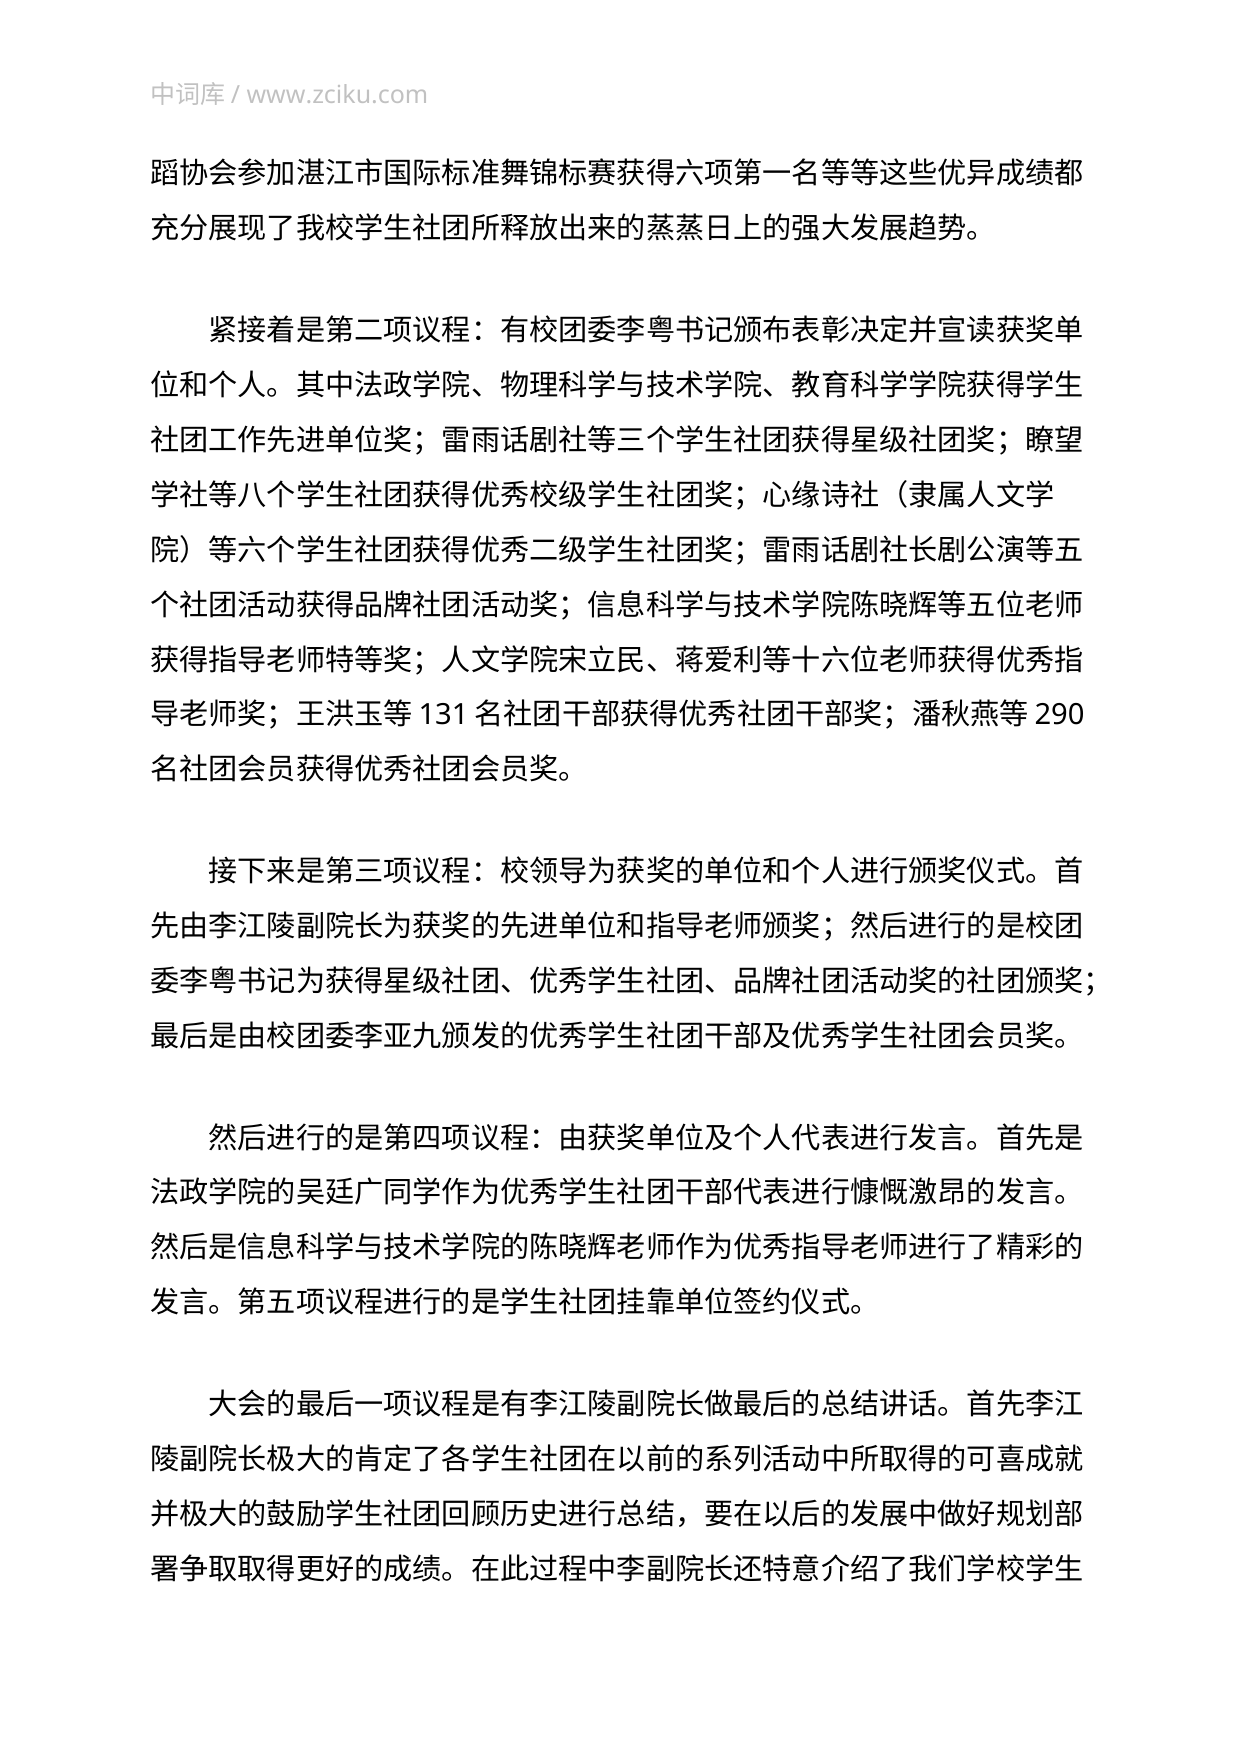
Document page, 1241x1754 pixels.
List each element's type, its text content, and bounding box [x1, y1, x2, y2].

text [150, 1381, 1090, 1588]
text 接下来是第三项议程：校领导为获奖的单位和个人进行颁奖仪式。首先由李江陵副院长为获奖的先进单位和指导老师颁奖；然后进行的是校团委李粤书记为获得星级社团、优秀学生社团、品牌社团活动奖的社团颁奖；最后是由校团委李亚九颁发的优秀学生社团干部及优秀学生社团会员奖。 [150, 848, 1090, 1055]
text 紧接着是第二项议程：有校团委李粤书记颁布表彰决定并宣读获奖单位和个人。其中法政学院、物理科学与技术学院、教育科学学院获得学生社团工作先进单位奖；雷雨话剧社等三个学生社团获得星级社团奖；瞭望学社等八个学生社团获得优秀校级学生社团奖；心缘诗社（隶属人文学院）等六个学生社团获得优秀二级学生社团奖；雷雨话剧社长剧公演等五个社团活动获得品牌社团活动奖；信息科学与技术学院陈晓辉等五位老师获得指导老师特等奖；人文学院宋立民、蒋爱利等十六位老师获得优秀指导老师奖；王洪玉等131名社团干部获得优秀社团干部奖；潘秋燕等290名社团会员获得优秀社团会员奖。 [150, 307, 1090, 788]
text 然后进行的是第四项议程：由获奖单位及个人代表进行发言。首先是法政学院的吴廷广同学作为优秀学生社团干部代表进行慷慨激昂的发言。然后是信息科学与技术学院的陈晓辉老师作为优秀指导老师进行了精彩的发言。第五项议程进行的是学生社团挂靠单位签约仪式。 [150, 1114, 1090, 1321]
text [150, 150, 1090, 247]
